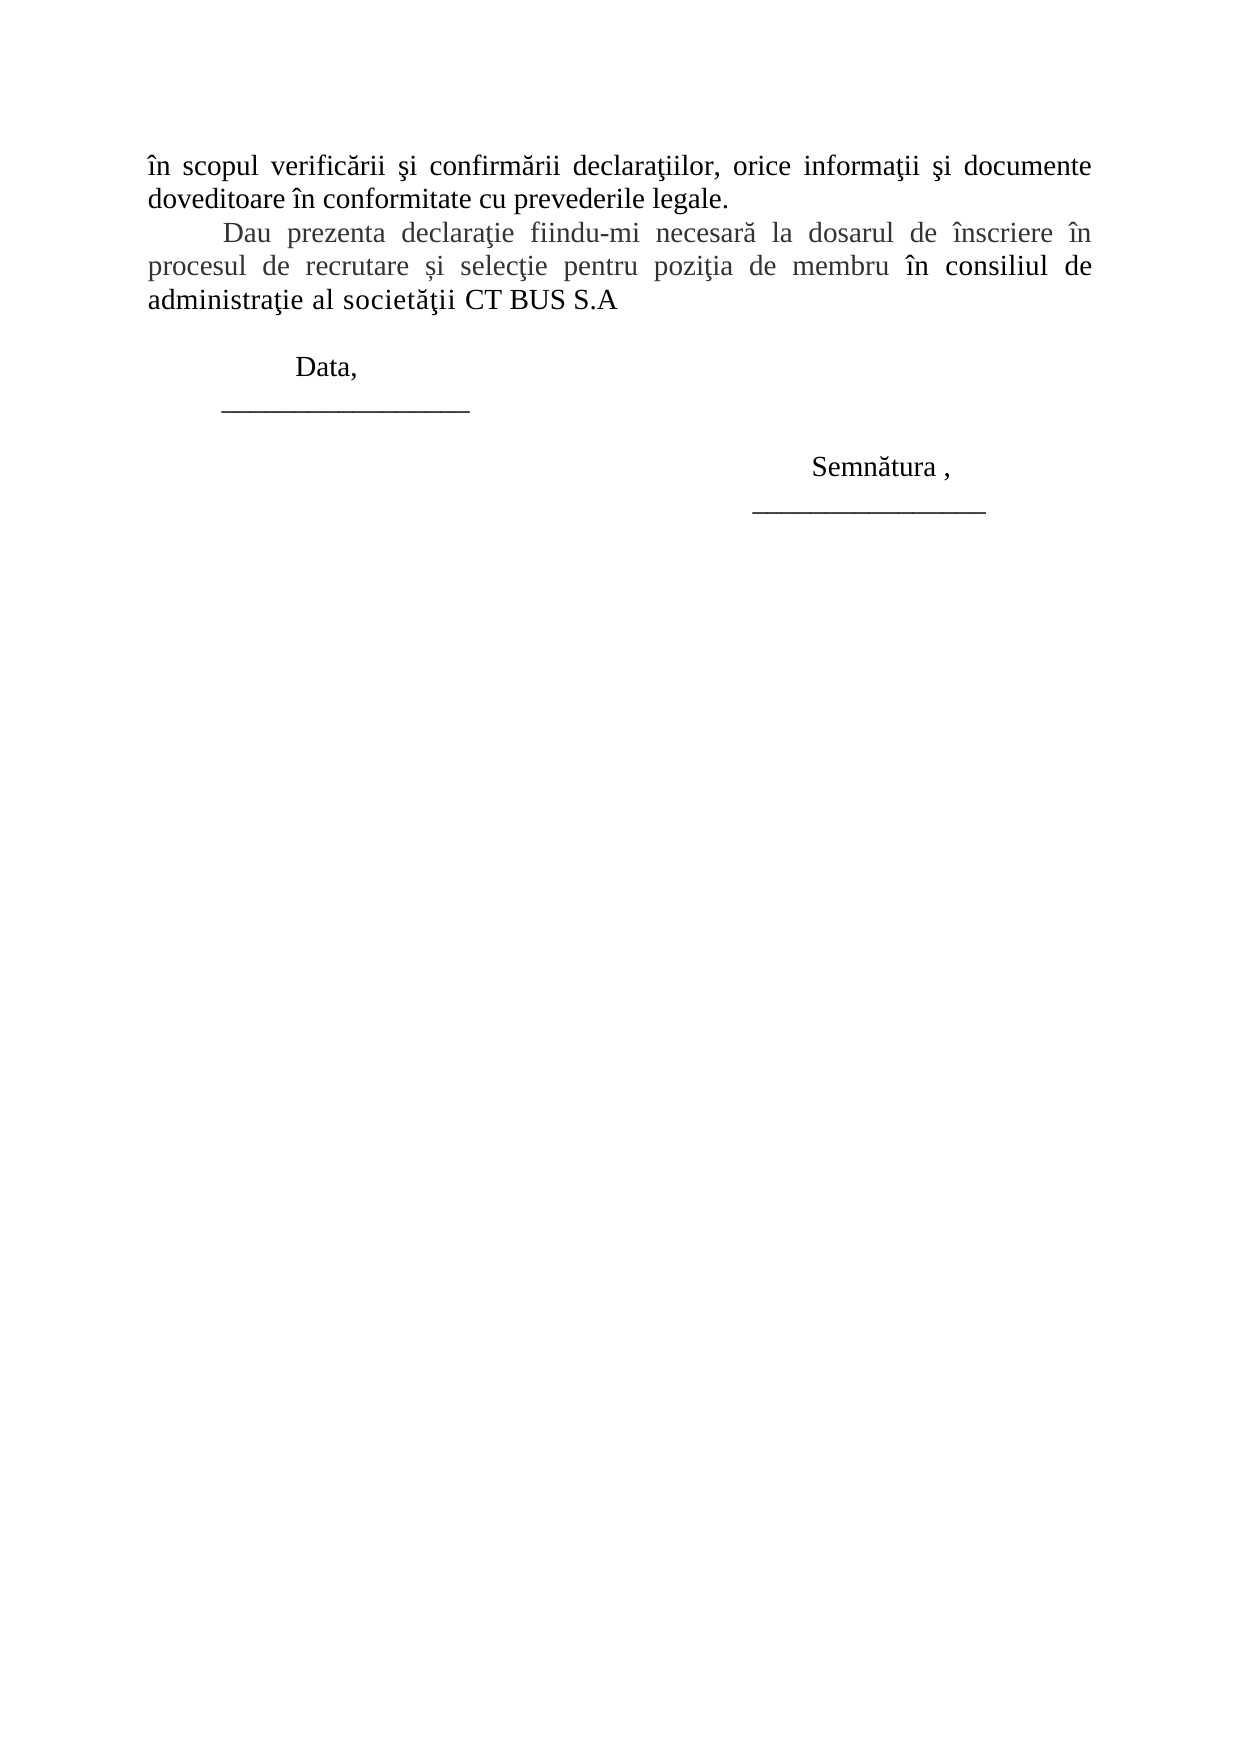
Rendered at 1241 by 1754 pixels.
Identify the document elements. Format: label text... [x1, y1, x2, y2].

text _________________ [148, 382, 1093, 416]
text ________________ [223, 483, 1093, 517]
text Data, [148, 349, 1093, 382]
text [148, 148, 1093, 215]
text Dau prezenta declaraţie fiindu-mi necesară la dosarul de înscriere în procesul de recrutare și selecţie pentru poziţia de membru în consiliul de administraţie al societăţii CT BUS S.A [148, 215, 1093, 315]
text Semnătura , [159, 449, 1085, 483]
